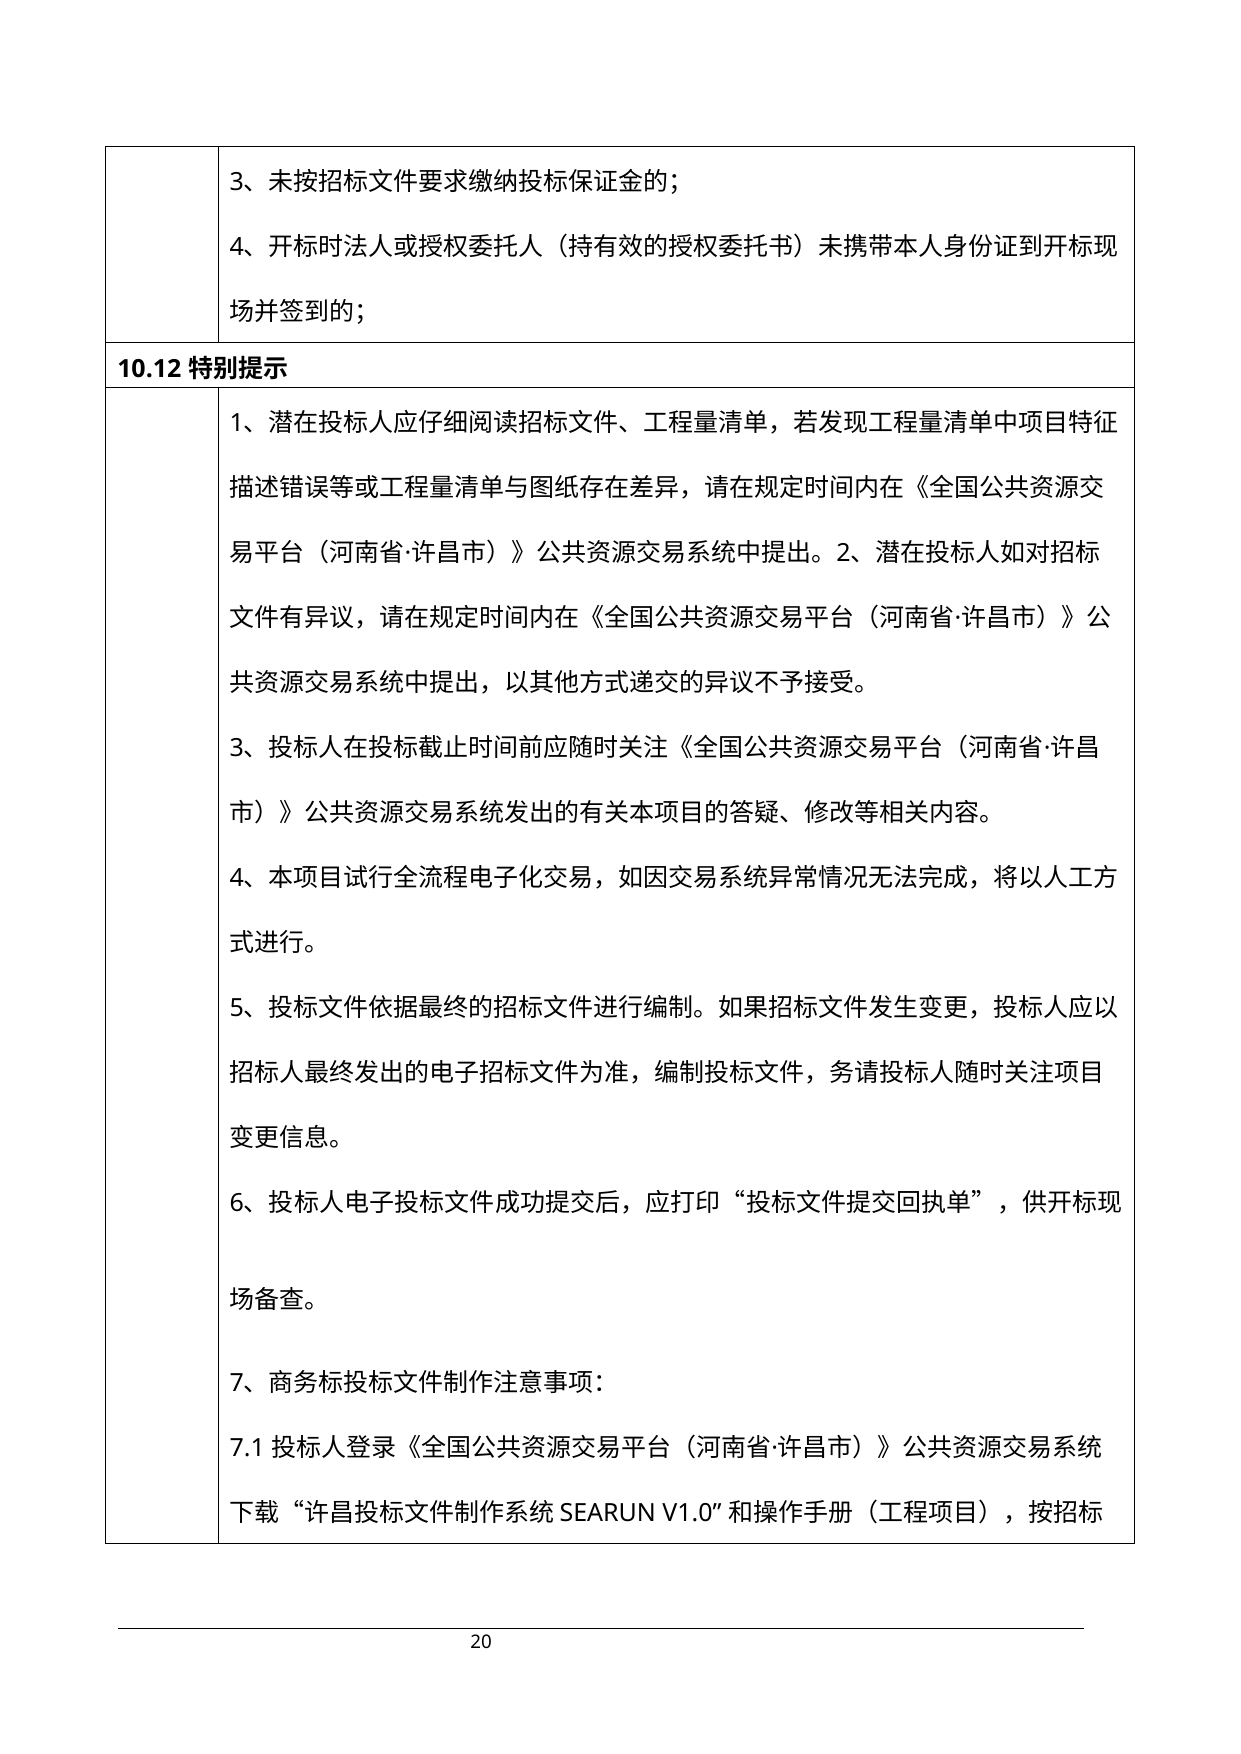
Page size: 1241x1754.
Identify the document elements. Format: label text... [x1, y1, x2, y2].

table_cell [219, 147, 1134, 342]
table_cell [106, 147, 218, 342]
table_cell 10.12 特别提示 [106, 343, 1134, 387]
table_cell [106, 388, 218, 1543]
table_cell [219, 388, 1134, 1543]
